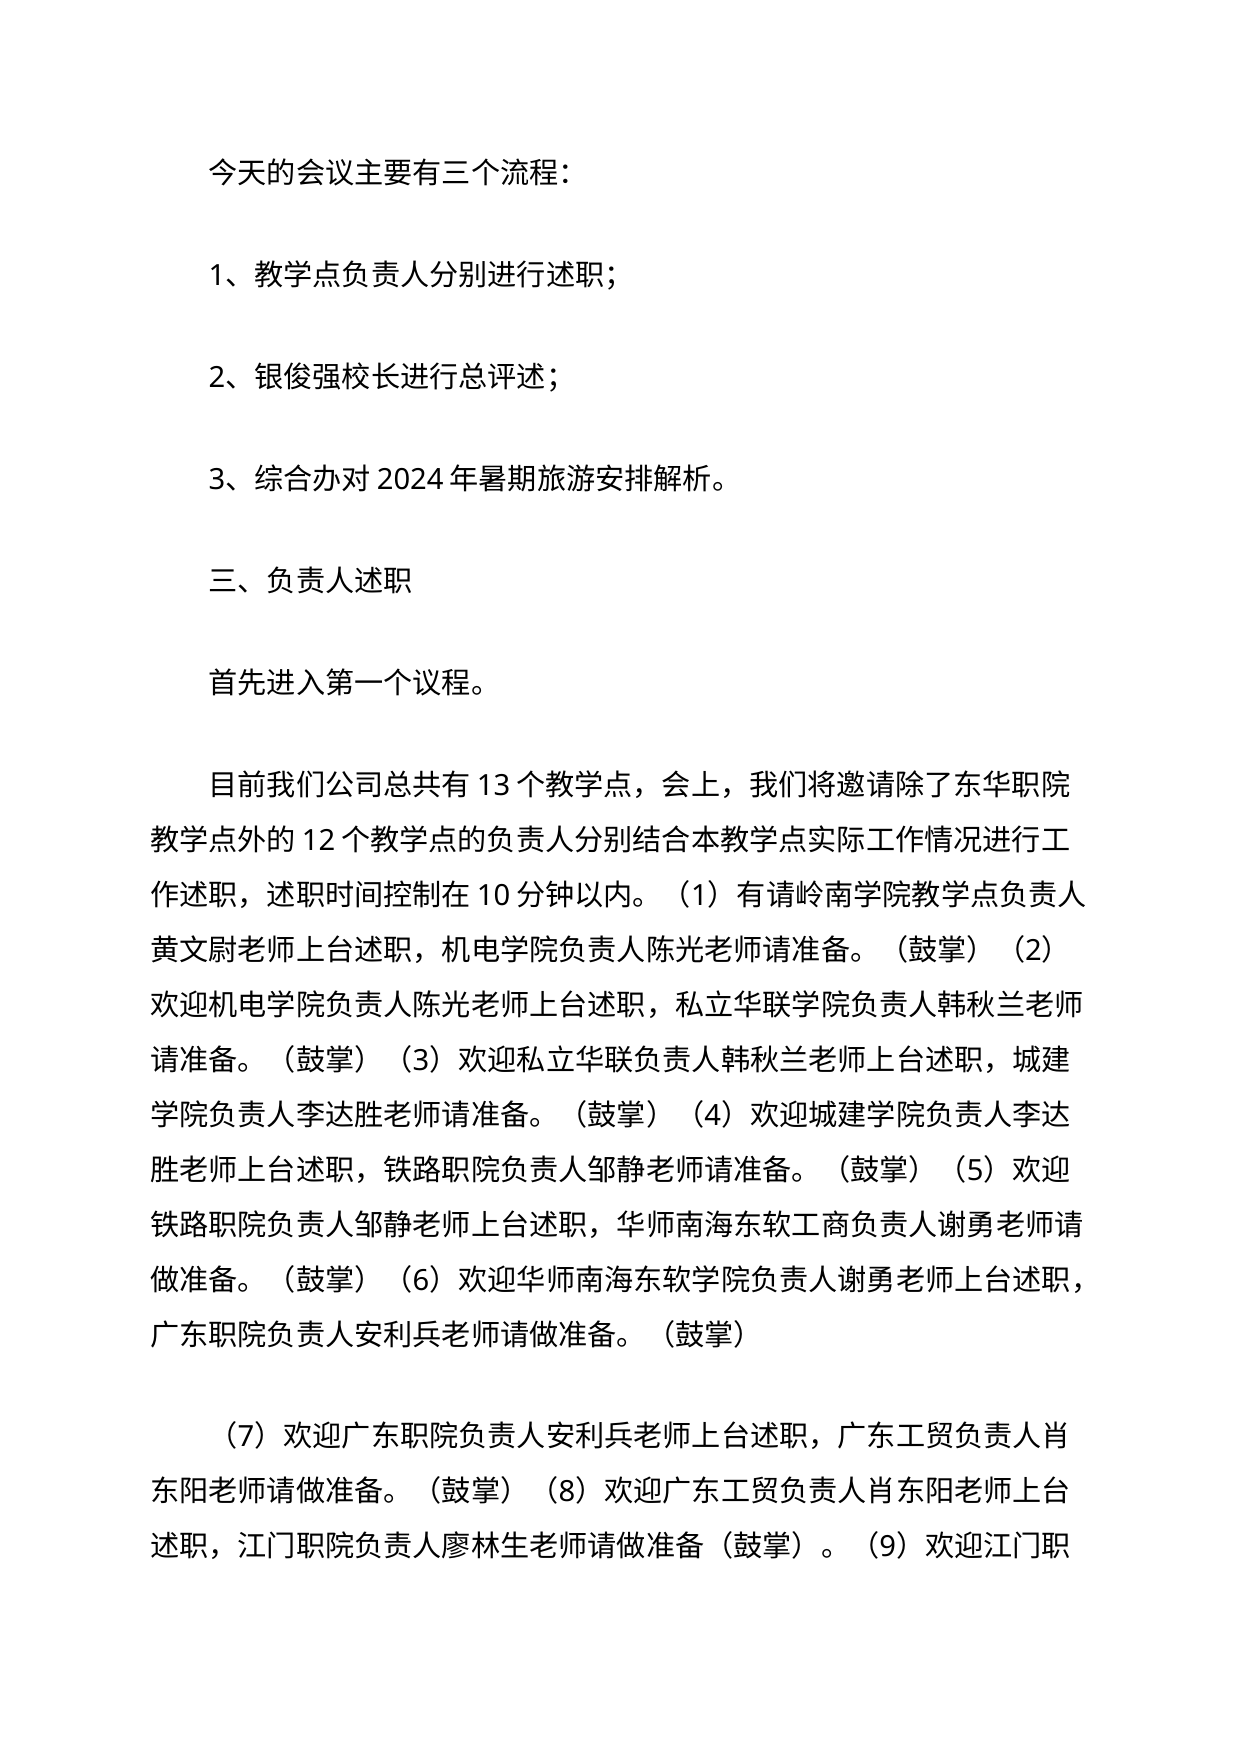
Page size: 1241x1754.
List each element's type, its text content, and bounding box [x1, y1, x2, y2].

text 2、银俊强校长进行总评述； [150, 354, 1090, 396]
text 三、负责人述职 [150, 558, 1090, 600]
text 3、综合办对2024年暑期旅游安排解析。 [150, 456, 1090, 498]
text 首先进入第一个议程。 [150, 659, 1090, 702]
text 目前我们公司总共有13个教学点，会上，我们将邀请除了东华职院教学点外的12个教学点的负责人分别结合本教学点实际工作情况进行工作述职，述职时间控制在10分钟以内。（1）有请岭南学院教学点负责人黄文尉老师上台述职，机电学院负责人陈光老师请准备。（鼓掌）（2）欢迎机电学院负责人陈光老师上台述职，私立华联学院负责人韩秋兰老师请准备。（鼓掌）（3）欢迎私立华联负责人韩秋兰老师上台述职，城建学院负责人李达胜老师请准备。（鼓掌）（4）欢迎城建学院负责人李达胜老师上台述职，铁路职院负责人邹静老师请准备。（鼓掌）（5）欢迎铁路职院负责人邹静老师上台述职，华师南海东软工商负责人谢勇老师请做准备。（鼓掌）（6）欢迎华师南海东软学院负责人谢勇老师上台述职，广东职院负责人安利兵老师请做准备。（鼓掌） [150, 761, 1090, 1353]
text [150, 1413, 1090, 1565]
text 1、教学点负责人分别进行述职； [150, 252, 1090, 294]
text 今天的会议主要有三个流程： [150, 150, 1090, 192]
